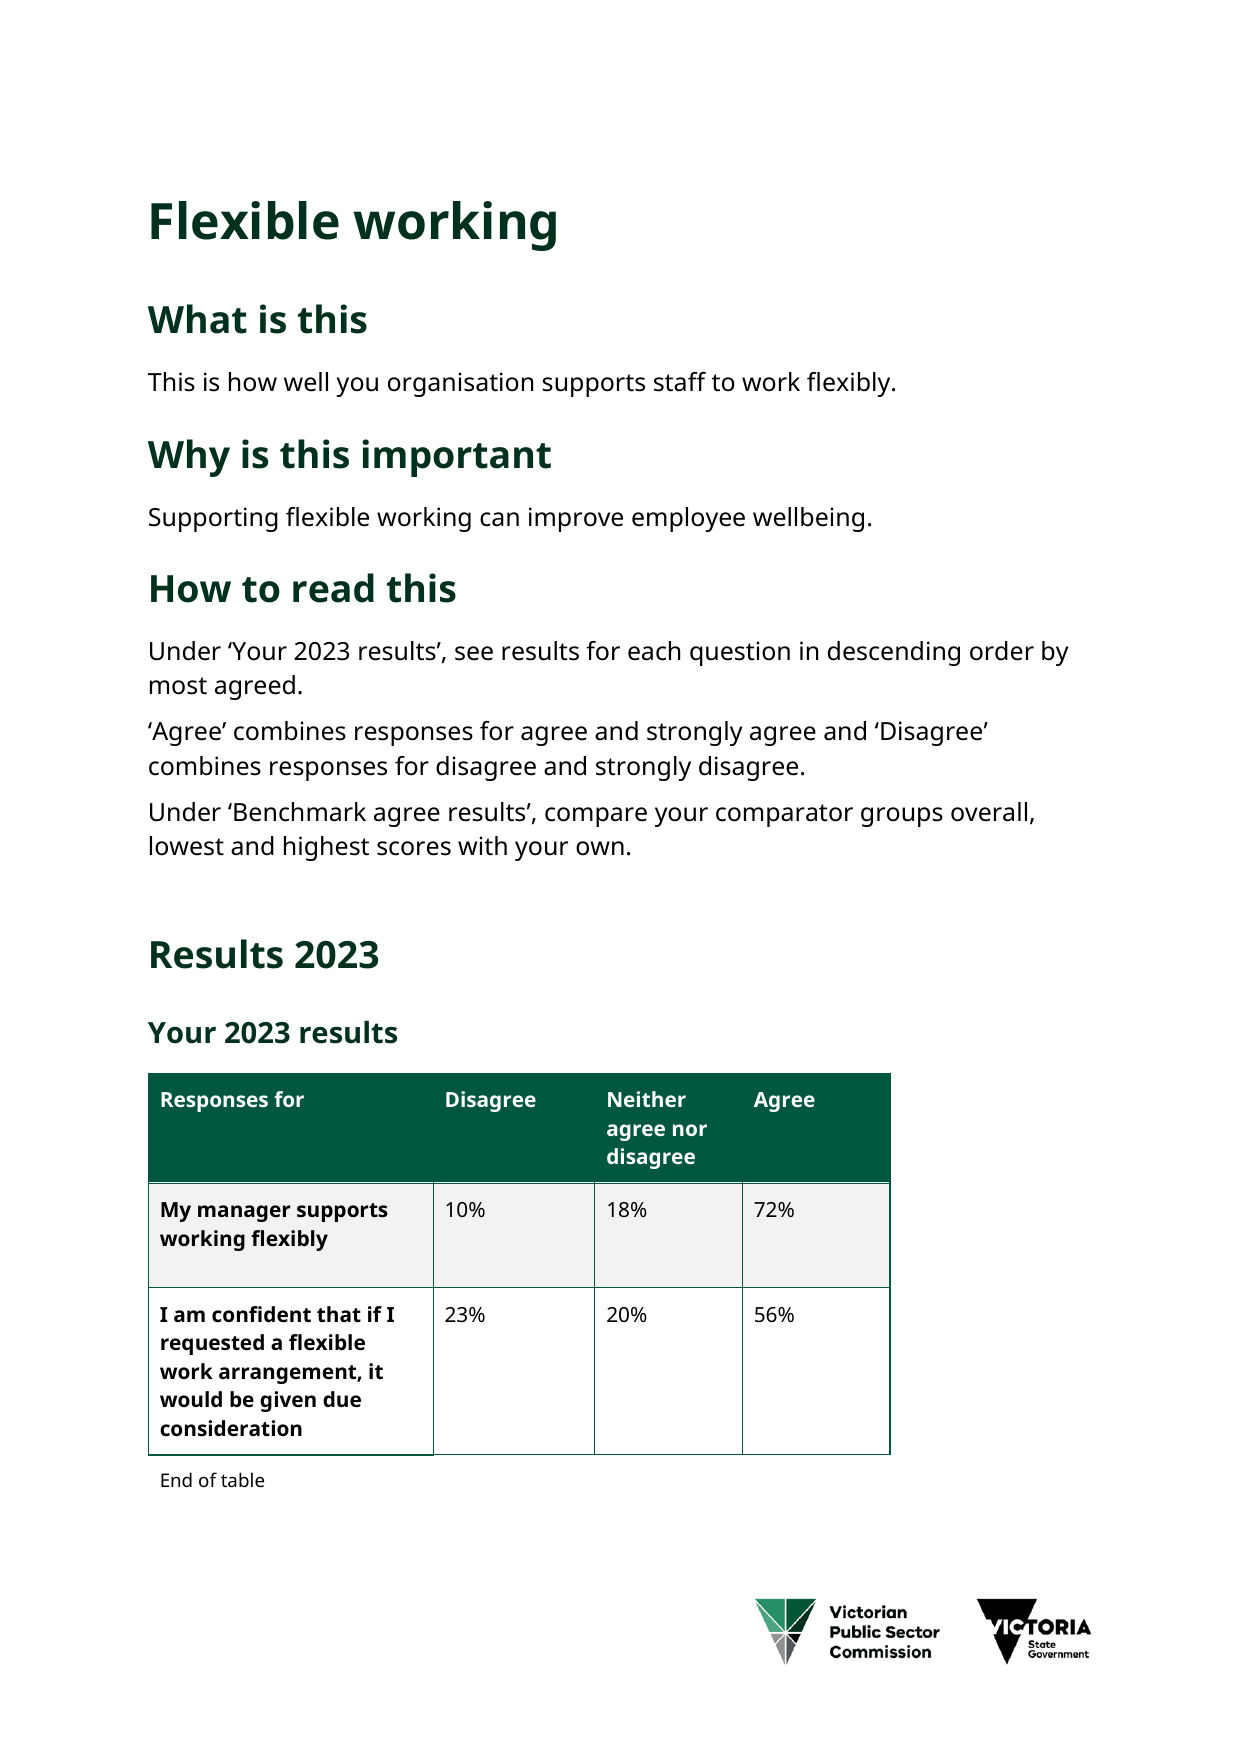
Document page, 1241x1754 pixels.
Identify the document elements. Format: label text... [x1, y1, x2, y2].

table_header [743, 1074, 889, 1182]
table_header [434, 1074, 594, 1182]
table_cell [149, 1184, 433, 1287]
subtitle Results 2023 [148, 928, 1092, 979]
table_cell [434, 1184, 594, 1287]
subtitle Flexible working [148, 186, 1092, 254]
text Under ‘Your 2023 results’, see results for each question in descending order by most agreed. [148, 633, 1092, 702]
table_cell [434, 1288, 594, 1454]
text This is how well you organisation supports staff to work flexibly. [148, 365, 1092, 399]
text ‘Agree’ combines responses for agree and strongly agree and ‘Disagree’ combines responses for disagree and strongly disagree. [148, 714, 1092, 782]
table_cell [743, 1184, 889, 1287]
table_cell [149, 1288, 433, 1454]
subtitle What is this [148, 294, 1092, 345]
picture [754, 1598, 1093, 1666]
subtitle Why is this important [148, 428, 1092, 479]
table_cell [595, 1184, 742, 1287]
text Supporting flexible working can improve employee wellbeing. [148, 499, 1092, 533]
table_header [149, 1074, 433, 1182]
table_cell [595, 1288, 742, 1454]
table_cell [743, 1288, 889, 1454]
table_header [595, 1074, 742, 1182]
text Under ‘Benchmark agree results’, compare your comparator groups overall, lowest and highest scores with your own. [148, 794, 1092, 863]
subtitle Your 2023 results [148, 1012, 1092, 1052]
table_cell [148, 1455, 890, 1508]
subtitle How to read this [148, 562, 1092, 613]
